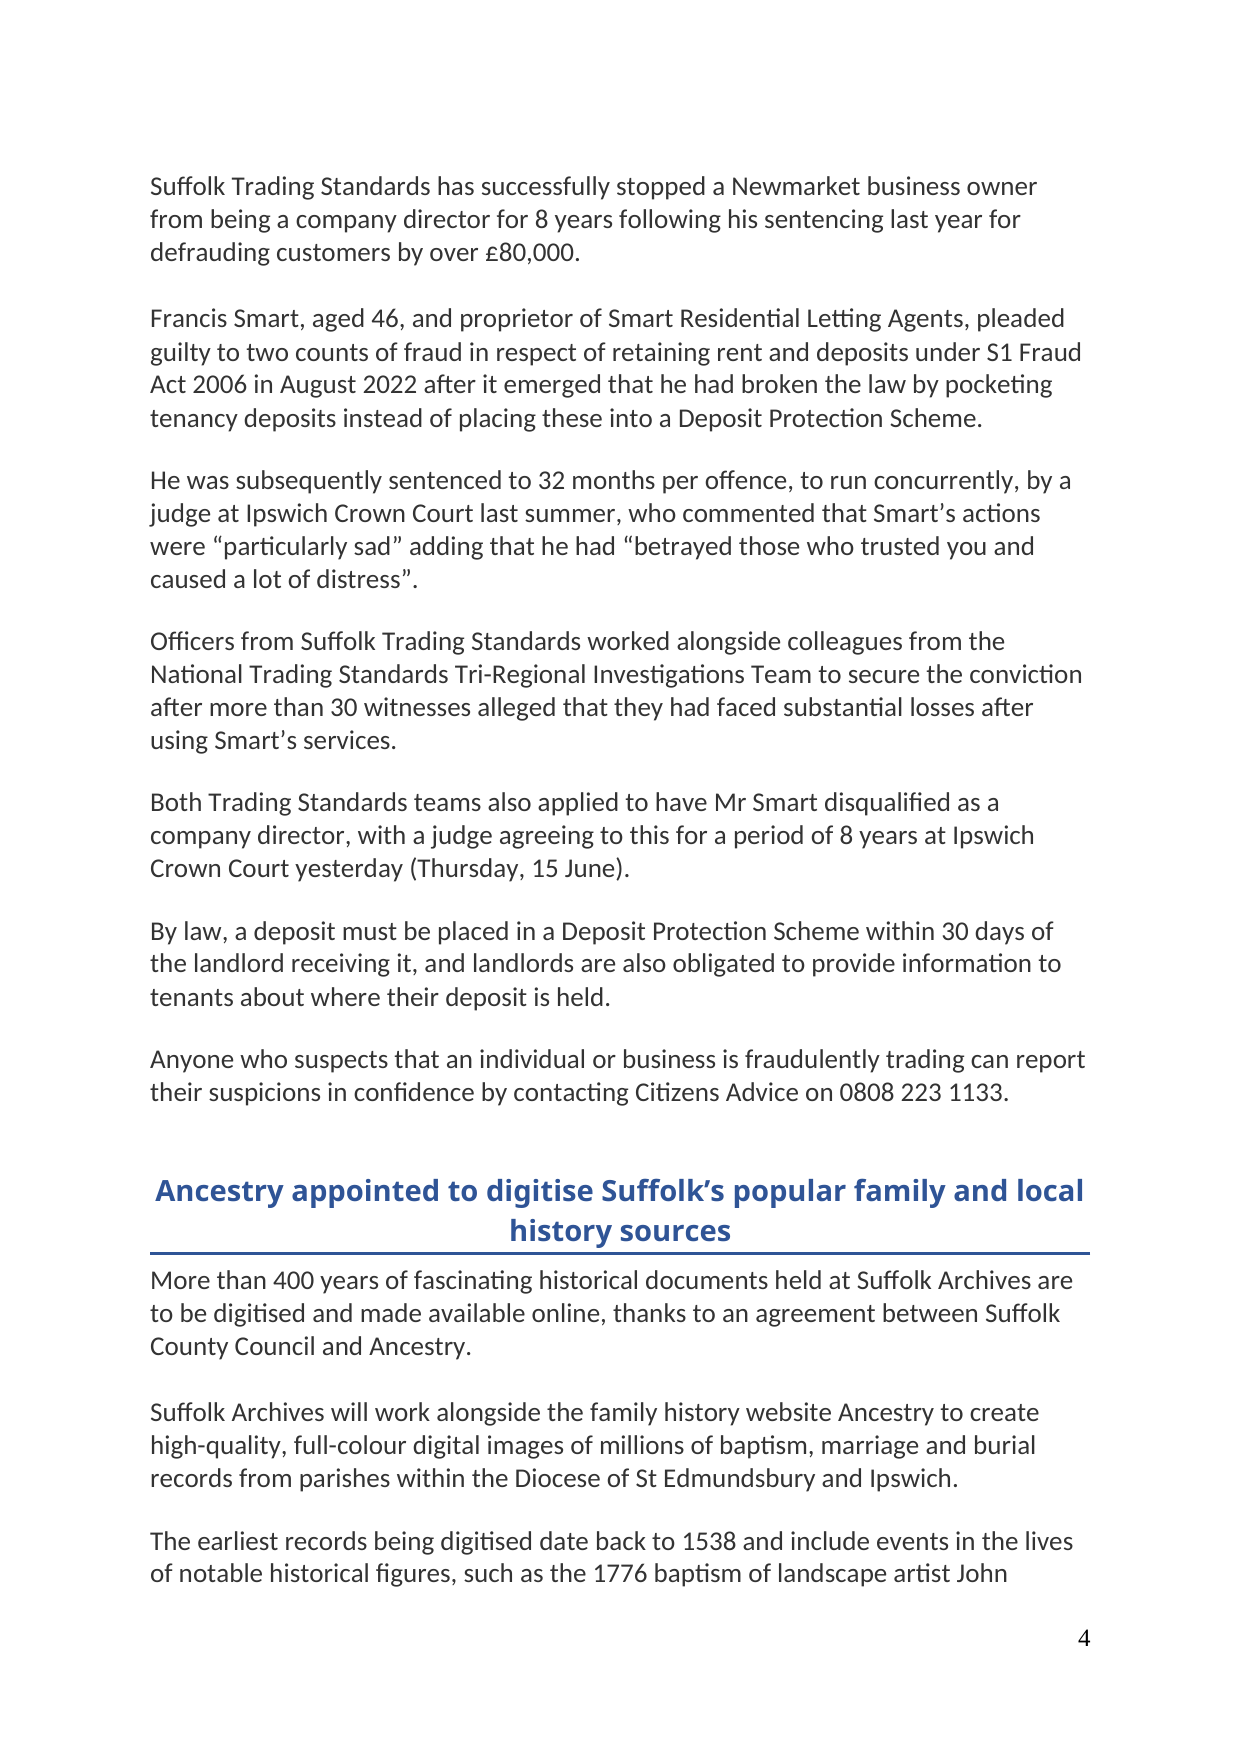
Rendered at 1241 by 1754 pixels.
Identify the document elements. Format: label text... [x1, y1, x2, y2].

text Officers from Suffolk Trading Standards worked alongside colleagues from the National Trading Standards Tri-Regional Investigations Team to secure the conviction after more than 30 witnesses alleged that they had faced substantial losses after using Smart’s services. [150, 624, 1090, 756]
text Suffolk Archives will work alongside the family history website Ancestry to create high-quality, full-colour digital images of millions of baptism, marriage and burial records from parishes within the Diocese of St Edmundsbury and Ipswich. [150, 1395, 1090, 1494]
text Both Trading Standards teams also applied to have Mr Smart disqualified as a company director, with a judge agreeing to this for a period of 8 years at Ipswich Crown Court yesterday (Thursday, 15 June). [150, 785, 1090, 884]
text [150, 1524, 1090, 1590]
text Suffolk Trading Standards has successfully stopped a Newmarket business owner from being a company director for 8 years following his sentencing last year for defrauding customers by over £80,000. [150, 169, 1090, 269]
subtitle Ancestry appointed to digitise Suffolk’s popular family and local history sources [150, 1170, 1090, 1252]
text Anyone who suspects that an individual or business is fraudulently trading can report their suspicions in confidence by contacting Citizens Advice on 0808 223 1133. [150, 1042, 1090, 1108]
text More than 400 years of fascinating historical documents held at Suffolk Archives are to be digitised and made available online, thanks to an agreement between Suffolk County Council and Ancestry. [150, 1263, 1090, 1362]
text Francis Smart, aged 46, and proprietor of Smart Residential Letting Agents, pleaded guilty to two counts of fraud in respect of retaining rent and deposits under S1 Fraud Act 2006 in August 2022 after it emerged that he had broken the law by pocketing tenancy deposits instead of placing these into a Deposit Protection Scheme. [150, 302, 1090, 434]
text He was subsequently sentenced to 32 months per offence, to run concurrently, by a judge at Ipswich Crown Court last summer, who commented that Smart’s actions were “particularly sad” adding that he had “betrayed those who trusted you and caused a lot of distress”. [150, 463, 1090, 595]
text By law, a deposit must be placed in a Deposit Protection Scheme within 30 days of the landlord receiving it, and landlords are also obligated to provide information to tenants about where their deposit is held. [150, 914, 1090, 1013]
